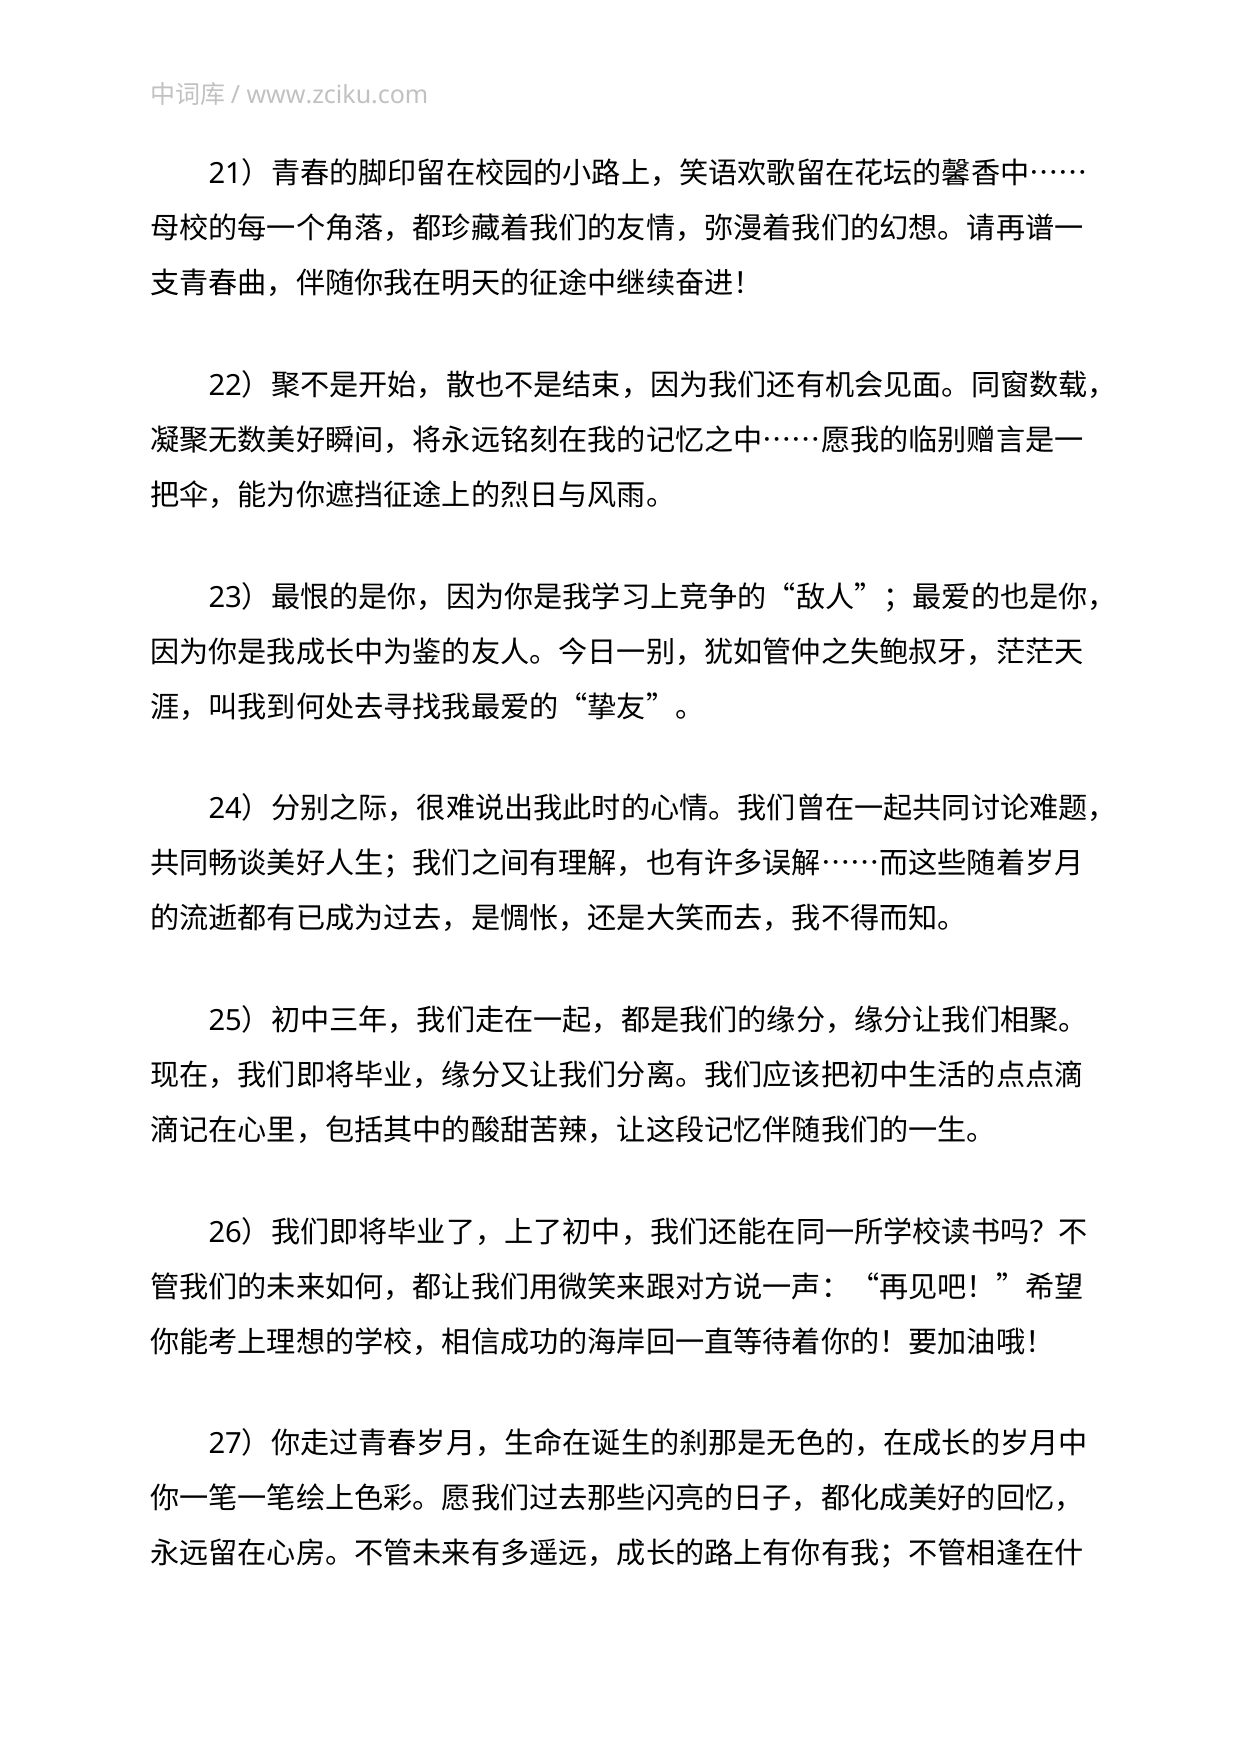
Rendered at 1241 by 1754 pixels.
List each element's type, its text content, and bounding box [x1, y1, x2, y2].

text 23）最恨的是你，因为你是我学习上竞争的“敌人”；最爱的也是你，因为你是我成长中为鉴的友人。今日一别，犹如管仲之失鲍叔牙，茫茫天涯，叫我到何处去寻找我最爱的“挚友”。 [150, 573, 1090, 726]
text 25）初中三年，我们走在一起，都是我们的缘分，缘分让我们相聚。现在，我们即将毕业，缘分又让我们分离。我们应该把初中生活的点点滴滴记在心里，包括其中的酸甜苦辣，让这段记忆伴随我们的一生。 [150, 997, 1090, 1149]
text 21）青春的脚印留在校园的小路上，笑语欢歌留在花坛的馨香中……母校的每一个角落，都珍藏着我们的友情，弥漫着我们的幻想。请再谱一支青春曲，伴随你我在明天的征途中继续奋进！ [150, 150, 1090, 302]
text 26）我们即将毕业了，上了初中，我们还能在同一所学校读书吗？不管我们的未来如何，都让我们用微笑来跟对方说一声：“再见吧！”希望你能考上理想的学校，相信成功的海岸回一直等待着你的！要加油哦！ [150, 1208, 1090, 1361]
text 24）分别之际，很难说出我此时的心情。我们曾在一起共同讨论难题，共同畅谈美好人生；我们之间有理解，也有许多误解……而这些随着岁月的流逝都有已成为过去，是惆怅，还是大笑而去，我不得而知。 [150, 785, 1090, 937]
text 22）聚不是开始，散也不是结束，因为我们还有机会见面。同窗数载，凝聚无数美好瞬间，将永远铭刻在我的记忆之中……愿我的临别赠言是一把伞，能为你遮挡征途上的烈日与风雨。 [150, 362, 1090, 514]
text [150, 1420, 1090, 1572]
